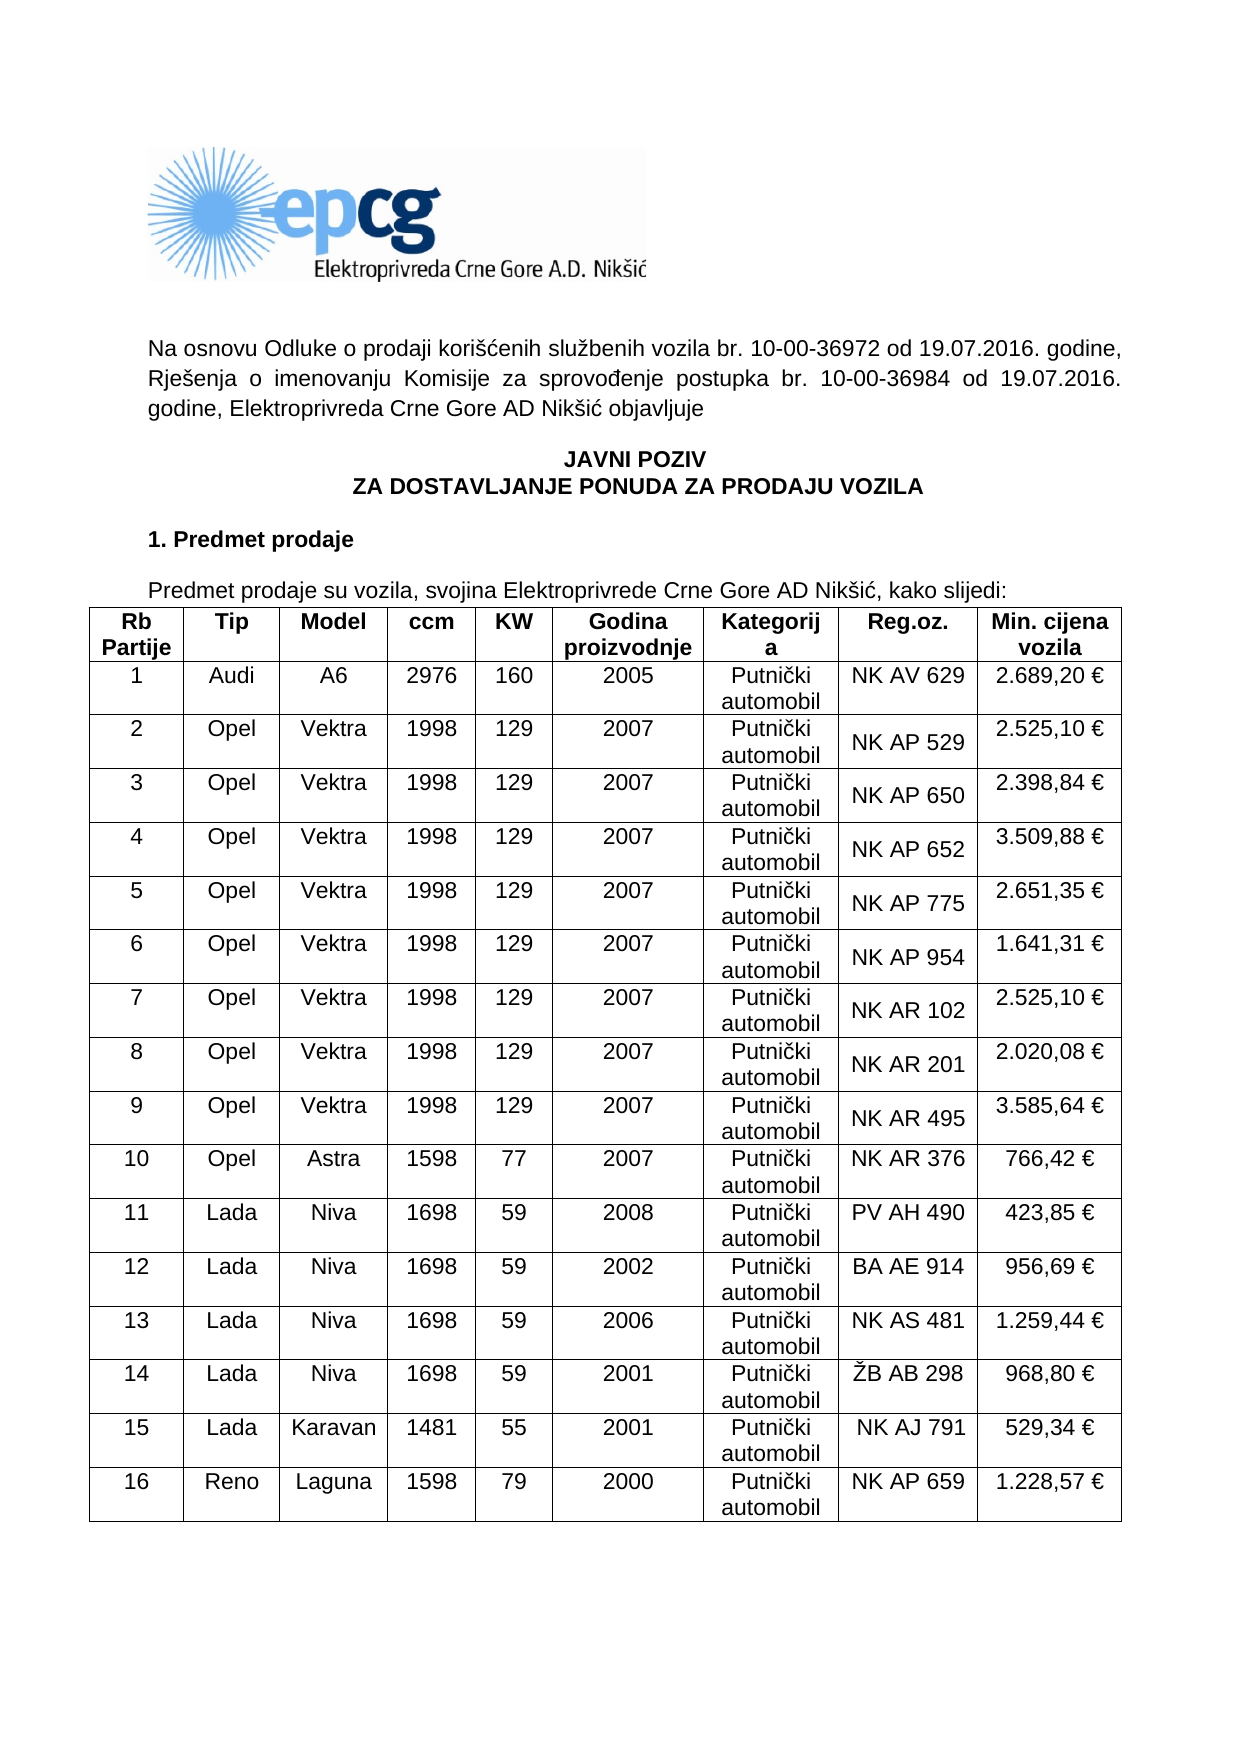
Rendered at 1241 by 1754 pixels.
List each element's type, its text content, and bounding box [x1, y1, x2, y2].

table_cell NK AR 376 [839, 1145, 977, 1198]
table_cell Vektra [280, 930, 387, 983]
table_cell Reno [184, 1468, 279, 1521]
table_cell 2976 [388, 662, 475, 714]
table_cell 59 [476, 1360, 552, 1413]
table_cell 14 [90, 1360, 183, 1413]
text Na osnovu Odluke o prodaji korišćenih službenih vozila br. 10-00-36972 od 19.07.2016. godine, Rješenja o imenovanju Komisije za sprovođenje postupka br. 10-00-36984 od 19.07.2016. godine, Elektroprivreda Crne Gore AD Nikšić objavljuje [148, 335, 1122, 422]
table_cell 423,85 € [978, 1199, 1121, 1252]
table_cell NK AP 529 [839, 715, 977, 768]
table_cell Opel [184, 984, 279, 1037]
table_cell Vektra [280, 769, 387, 822]
table_cell Putnički automobil [704, 877, 838, 929]
table_cell 129 [476, 877, 552, 929]
table_cell 3 [90, 769, 183, 822]
table_cell 1598 [388, 1145, 475, 1198]
table_cell 2002 [553, 1253, 703, 1306]
table_cell Putnički automobil [704, 1360, 838, 1413]
table_cell BA AE 914 [839, 1253, 977, 1306]
table_cell 2 [90, 715, 183, 768]
table_cell 16 [90, 1468, 183, 1521]
table_cell Putnički automobil [704, 1092, 838, 1144]
table_cell 1.259,44 € [978, 1307, 1121, 1359]
table_cell 6 [90, 930, 183, 983]
table_cell NK AR 201 [839, 1038, 977, 1091]
table_cell Putnički automobil [704, 984, 838, 1037]
table_cell NK AP 954 [839, 930, 977, 983]
table_cell Niva [280, 1360, 387, 1413]
table_cell 129 [476, 984, 552, 1037]
table_cell 1 [90, 662, 183, 714]
table_cell Karavan [280, 1414, 387, 1467]
table_cell 2007 [553, 823, 703, 876]
table_cell Lada [184, 1307, 279, 1359]
table_cell 160 [476, 662, 552, 714]
table_cell Putnički automobil [704, 1199, 838, 1252]
table_cell 129 [476, 930, 552, 983]
table_cell 1698 [388, 1199, 475, 1252]
table_cell 1481 [388, 1414, 475, 1467]
table_cell Lada [184, 1360, 279, 1413]
table_cell NK AJ 791 [839, 1414, 977, 1467]
table_header Min. cijena vozila [978, 608, 1121, 661]
table_cell 59 [476, 1199, 552, 1252]
table_cell 2007 [553, 769, 703, 822]
table_cell Vektra [280, 877, 387, 929]
table_cell 9 [90, 1092, 183, 1144]
table_cell Vektra [280, 1092, 387, 1144]
table_cell Opel [184, 823, 279, 876]
table_cell 2005 [553, 662, 703, 714]
picture [147, 147, 647, 282]
table_header Model [280, 608, 387, 661]
table_cell 1998 [388, 930, 475, 983]
table_cell ŽB AB 298 [839, 1360, 977, 1413]
table_cell NK AP 650 [839, 769, 977, 822]
table_cell 129 [476, 715, 552, 768]
table_cell 2.525,10 € [978, 715, 1121, 768]
table_cell Opel [184, 1092, 279, 1144]
table_cell NK AP 775 [839, 877, 977, 929]
table_header ccm [388, 608, 475, 661]
table_cell Putnički automobil [704, 1468, 838, 1521]
table_cell NK AV 629 [839, 662, 977, 714]
table_cell 3.509,88 € [978, 823, 1121, 876]
table_cell Lada [184, 1253, 279, 1306]
table_cell Putnički automobil [704, 769, 838, 822]
table_cell NK AR 102 [839, 984, 977, 1037]
table_cell 129 [476, 1092, 552, 1144]
table_cell 10 [90, 1145, 183, 1198]
table_cell Opel [184, 877, 279, 929]
table_cell 55 [476, 1414, 552, 1467]
table_cell 968,80 € [978, 1360, 1121, 1413]
table_cell 1998 [388, 984, 475, 1037]
table_cell 1998 [388, 1092, 475, 1144]
table_cell 1998 [388, 1038, 475, 1091]
table_cell Lada [184, 1414, 279, 1467]
table_cell 2.689,20 € [978, 662, 1121, 714]
table_cell 7 [90, 984, 183, 1037]
table_header Reg.oz. [839, 608, 977, 661]
table_cell 8 [90, 1038, 183, 1091]
table_header Kategorija [704, 608, 838, 661]
table_cell 2001 [553, 1414, 703, 1467]
table_cell Opel [184, 715, 279, 768]
table_cell Niva [280, 1307, 387, 1359]
table_cell Putnički automobil [704, 930, 838, 983]
table_cell Vektra [280, 823, 387, 876]
table_cell 1998 [388, 823, 475, 876]
table_cell 1998 [388, 715, 475, 768]
table_cell 11 [90, 1199, 183, 1252]
table_cell NK AR 495 [839, 1092, 977, 1144]
table_cell Putnički automobil [704, 1145, 838, 1198]
table_cell 59 [476, 1307, 552, 1359]
table_cell 2000 [553, 1468, 703, 1521]
table_cell 2006 [553, 1307, 703, 1359]
table_cell 129 [476, 823, 552, 876]
table_cell 3.585,64 € [978, 1092, 1121, 1144]
table_header KW [476, 608, 552, 661]
table_cell 4 [90, 823, 183, 876]
table_cell 5 [90, 877, 183, 929]
table_cell 2.020,08 € [978, 1038, 1121, 1091]
table_header Tip [184, 608, 279, 661]
table_cell 12 [90, 1253, 183, 1306]
table_cell 956,69 € [978, 1253, 1121, 1306]
table_cell NK AP 659 [839, 1468, 977, 1521]
table_cell 2007 [553, 1092, 703, 1144]
table_cell Opel [184, 1038, 279, 1091]
table_cell Niva [280, 1253, 387, 1306]
table_cell Astra [280, 1145, 387, 1198]
table_cell 79 [476, 1468, 552, 1521]
table_header Rb Partije [90, 608, 183, 661]
table_cell Putnički automobil [704, 1253, 838, 1306]
table_cell Niva [280, 1199, 387, 1252]
text ZA DOSTAVLJANJE PONUDA ZA PRODAJU VOZILA [148, 473, 1122, 499]
table_header Godina proizvodnje [553, 608, 703, 661]
table_cell 1.228,57 € [978, 1468, 1121, 1521]
text Predmet prodaje su vozila, svojina Elektroprivrede Crne Gore AD Nikšić, kako slijedi: [148, 577, 1122, 603]
table_cell 1.641,31 € [978, 930, 1121, 983]
table_cell Audi [184, 662, 279, 714]
table_cell 1598 [388, 1468, 475, 1521]
table_cell 2007 [553, 1145, 703, 1198]
table_cell 2001 [553, 1360, 703, 1413]
table_cell Putnički automobil [704, 1414, 838, 1467]
table_cell 15 [90, 1414, 183, 1467]
table_cell 1998 [388, 769, 475, 822]
table_cell PV AH 490 [839, 1199, 977, 1252]
table_cell 2007 [553, 930, 703, 983]
table_cell NK AS 481 [839, 1307, 977, 1359]
text JAVNI POZIV [148, 446, 1122, 473]
table_cell Putnički automobil [704, 1038, 838, 1091]
table_cell 1698 [388, 1253, 475, 1306]
table_cell 13 [90, 1307, 183, 1359]
table_cell Vektra [280, 1038, 387, 1091]
table_cell 2.525,10 € [978, 984, 1121, 1037]
table_cell 1698 [388, 1360, 475, 1413]
table_cell 2007 [553, 1038, 703, 1091]
table_cell 77 [476, 1145, 552, 1198]
table_cell 129 [476, 769, 552, 822]
table_cell Laguna [280, 1468, 387, 1521]
table_cell 766,42 € [978, 1145, 1121, 1198]
table_cell Putnički automobil [704, 1307, 838, 1359]
table_cell 129 [476, 1038, 552, 1091]
table_cell Opel [184, 1145, 279, 1198]
table_cell Opel [184, 769, 279, 822]
table_cell A6 [280, 662, 387, 714]
table_cell Vektra [280, 715, 387, 768]
table_cell 2008 [553, 1199, 703, 1252]
table_cell 529,34 € [978, 1414, 1121, 1467]
table_cell 59 [476, 1253, 552, 1306]
table_cell Putnički automobil [704, 715, 838, 768]
table_cell 2.651,35 € [978, 877, 1121, 929]
table_cell 2.398,84 € [978, 769, 1121, 822]
table_cell Putnički automobil [704, 823, 838, 876]
text 1. Predmet prodaje [148, 526, 1122, 552]
table_cell Putnički automobil [704, 662, 838, 714]
table_cell 2007 [553, 715, 703, 768]
table_cell Vektra [280, 984, 387, 1037]
table_cell 2007 [553, 984, 703, 1037]
table_cell 1998 [388, 877, 475, 929]
table_cell Opel [184, 930, 279, 983]
table_cell Lada [184, 1199, 279, 1252]
table_cell 1698 [388, 1307, 475, 1359]
table_cell 2007 [553, 877, 703, 929]
table_cell NK AP 652 [839, 823, 977, 876]
